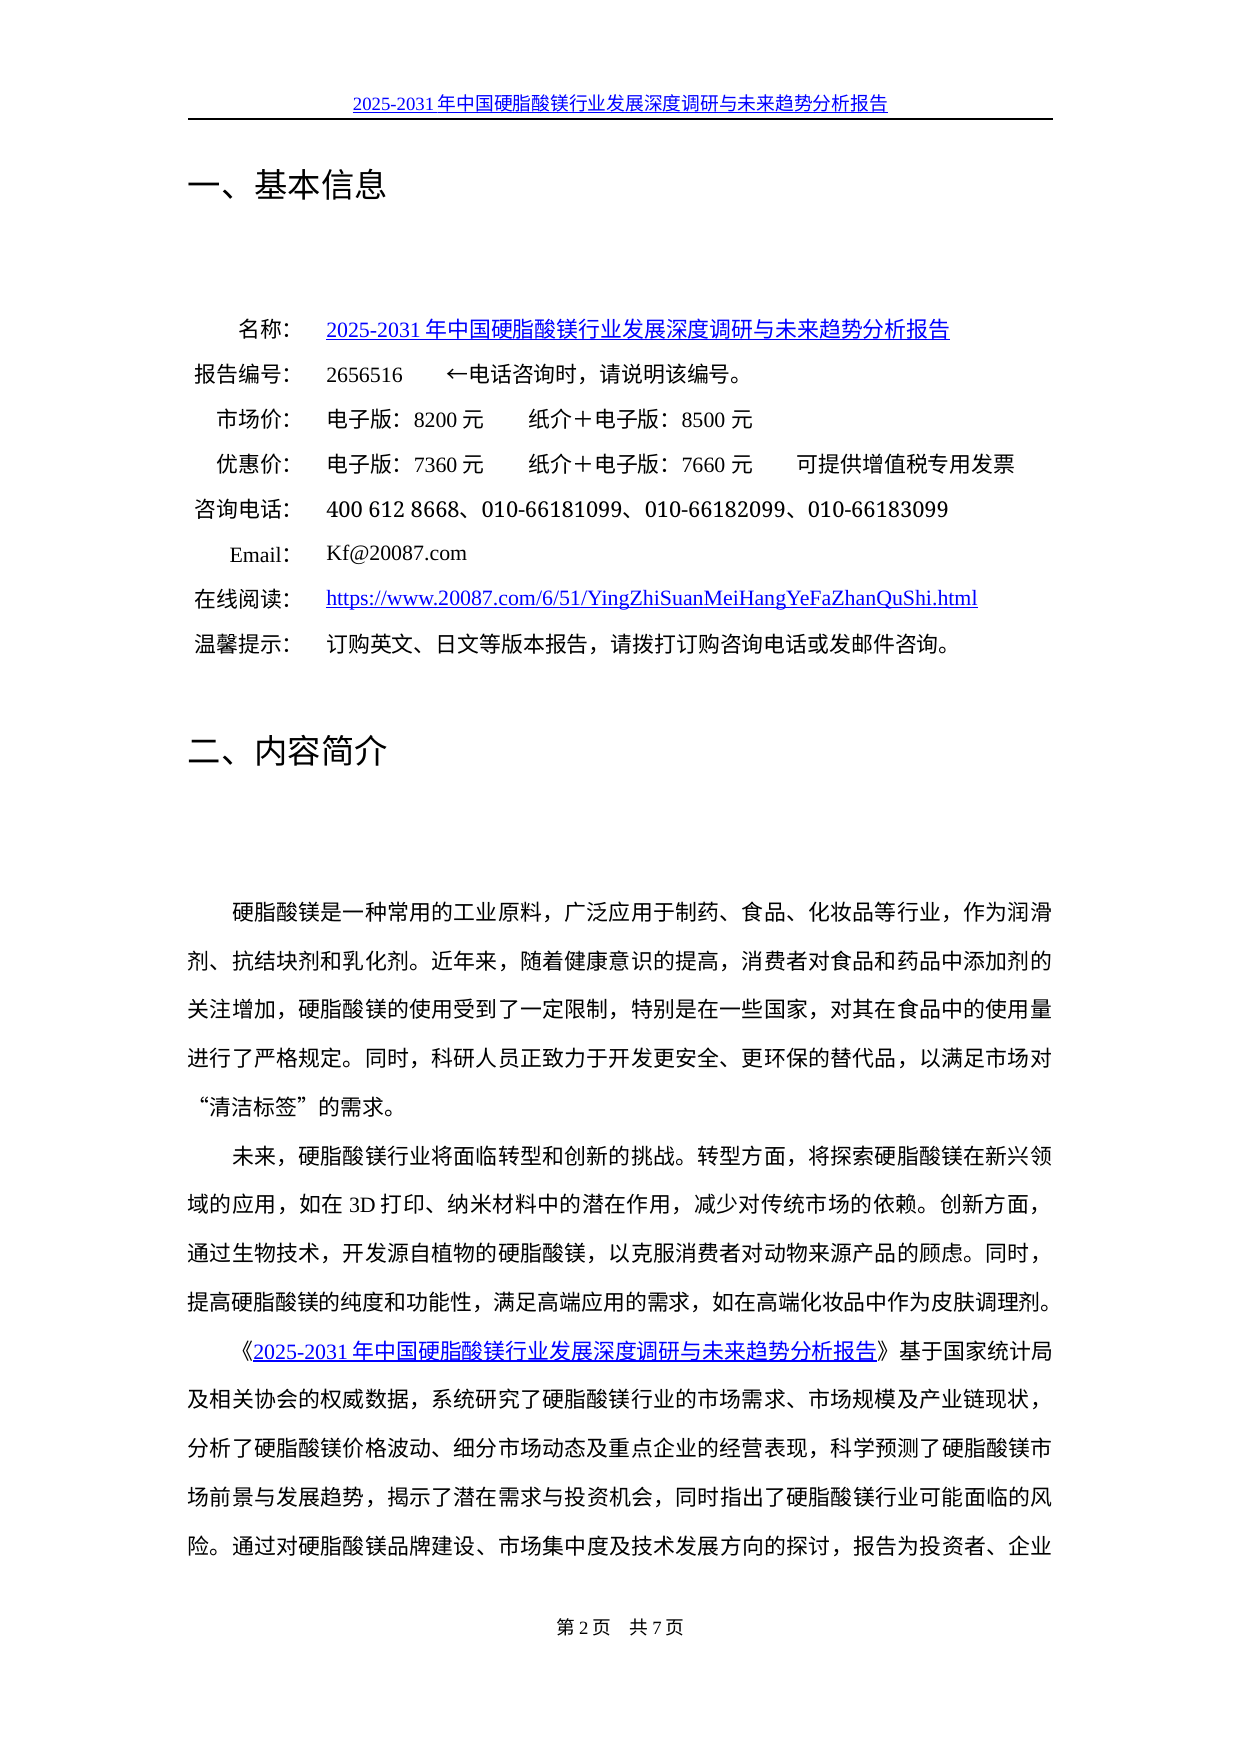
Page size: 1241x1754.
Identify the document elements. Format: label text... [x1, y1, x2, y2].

table_cell 报告编号： [167, 357, 315, 402]
table_cell 咨询电话： [167, 492, 315, 537]
title 二、内容简介 [187, 717, 1053, 782]
table_cell 在线阅读： [167, 582, 315, 627]
table_cell 电子版：7360 元 纸介＋电子版：7660 元 可提供增值税专用发票 [315, 447, 1073, 492]
table_cell Email： [167, 537, 315, 582]
table_cell 2656516 ←电话咨询时，请说明该编号。 [315, 357, 1073, 402]
table_cell 市场价： [167, 402, 315, 447]
table_cell 电子版：8200 元 纸介＋电子版：8500 元 [315, 402, 1073, 447]
table_cell [315, 582, 1073, 627]
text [187, 894, 1053, 1561]
table_header 2025-2031年中国硬脂酸镁行业发展深度调研与未来趋势分析报告 [315, 312, 1073, 357]
table_cell 400 612 8668、010-66181099、010-66182099、010-66183099 [315, 492, 1073, 537]
table_cell Kf@20087.com [315, 537, 1073, 582]
table_cell 温馨提示： [167, 627, 315, 672]
title 一、基本信息 [187, 150, 1053, 215]
table_header 名称： [167, 312, 315, 357]
table_cell 订购英文、日文等版本报告，请拨打订购咨询电话或发邮件咨询。 [315, 627, 1073, 672]
table_cell 优惠价： [167, 447, 315, 492]
